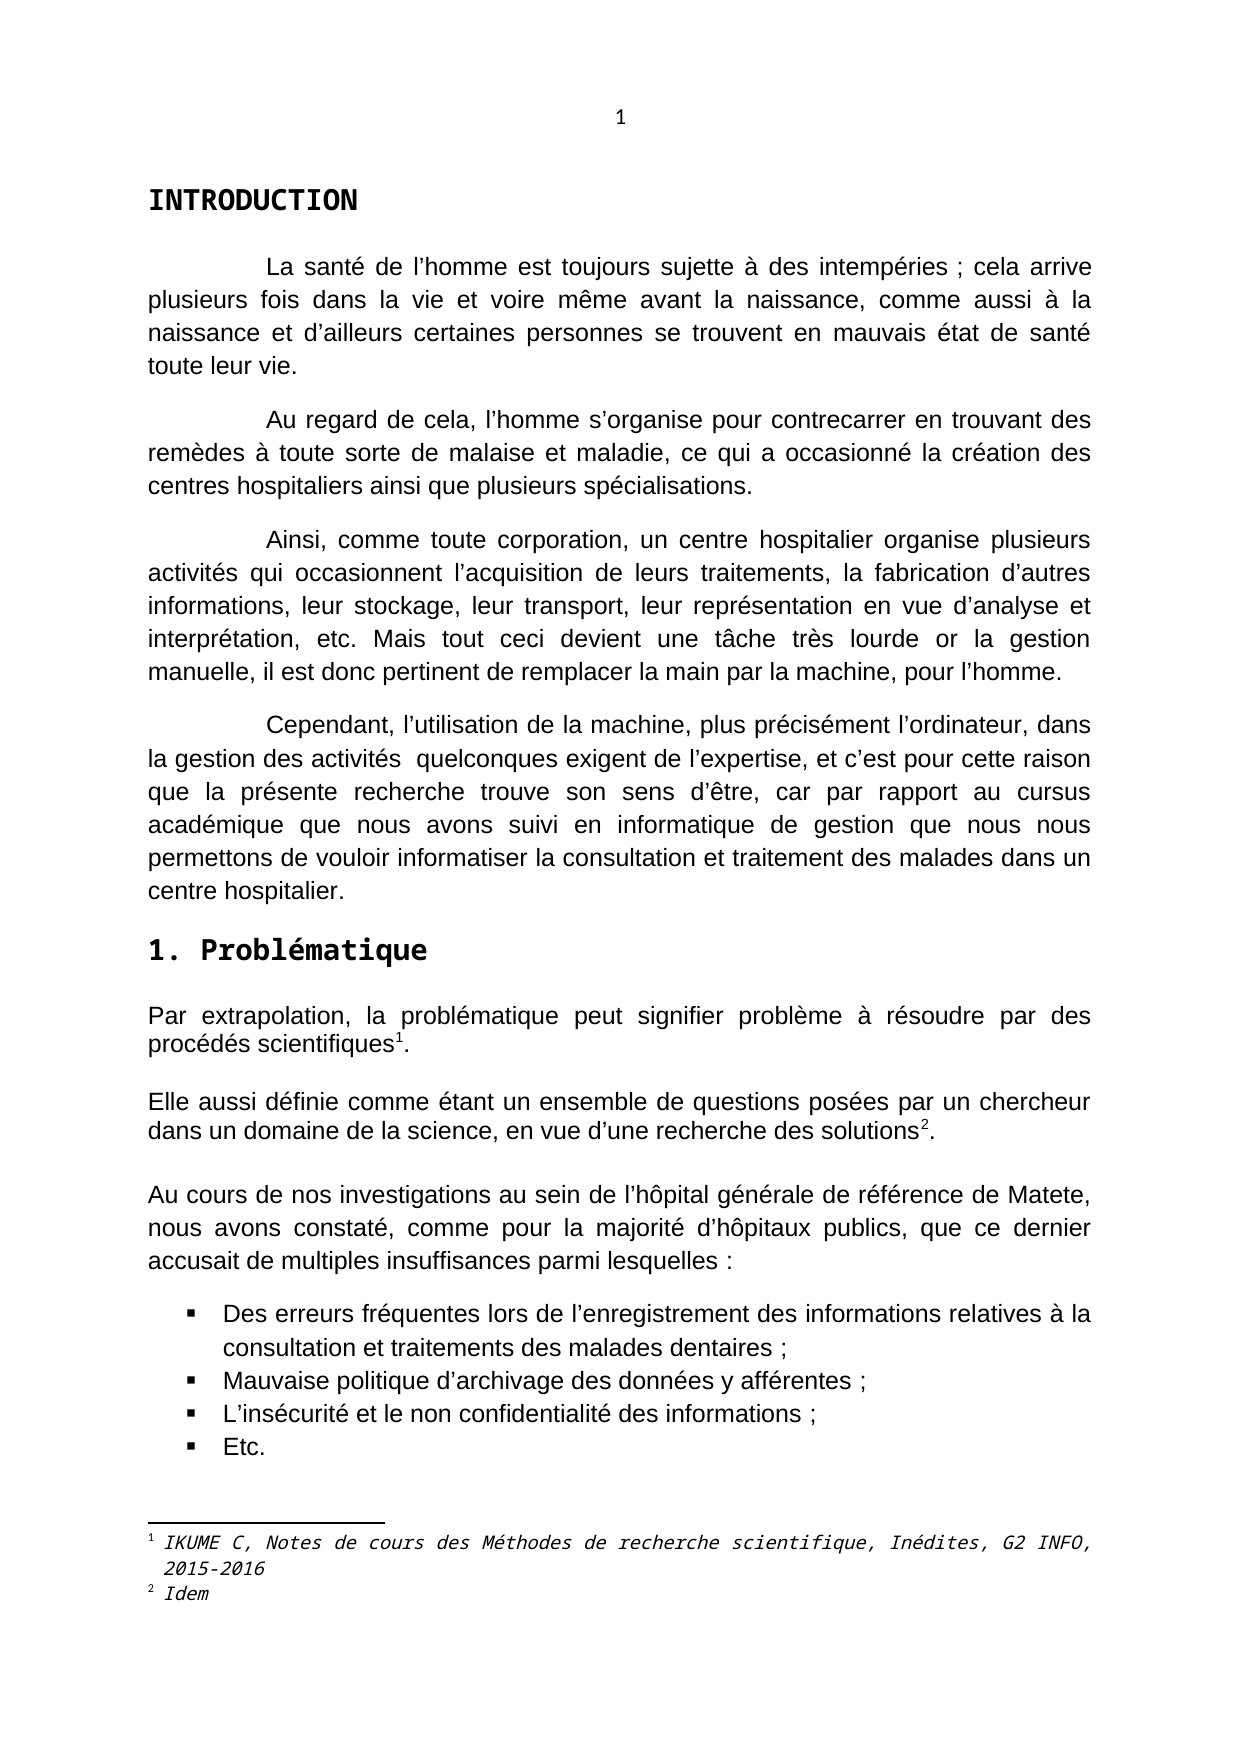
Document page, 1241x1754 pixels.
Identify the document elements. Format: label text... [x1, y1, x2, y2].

list Elle aussi définie comme étant un ensemble de questions posées par un chercheur dans un domaine de la science, en vue d’une recherche des solutions. [148, 1087, 1092, 1144]
subtitle 1. Problématique [148, 929, 1092, 969]
subtitle INTRODUCTION [148, 179, 1092, 218]
list Par extrapolation, la problématique peut signifier problème à résoudre par des procédés scientifiques. [148, 1001, 1092, 1058]
text Cependant, l’utilisation de la machine, plus précisément l’ordinateur, dans la gestion des activités quelconques exigent de l’expertise, et c’est pour cette raison que la présente recherche trouve son sens d’être, car par rapport au cursus académique que nous avons suivi en informatique de gestion que nous nous permettons de vouloir informatiser la consultation et traitement des malades dans un centre hospitalier. [148, 711, 1092, 904]
text La santé de l’homme est toujours sujette à des intempéries ; cela arrive plusieurs fois dans la vie et voire même avant la naissance, comme aussi à la naissance et d’ailleurs certaines personnes se trouvent en mauvais état de santé toute leur vie. [148, 252, 1092, 379]
list Mauvaise politique d’archivage des données y afférentes ; [185, 1366, 1092, 1394]
list Etc. [185, 1432, 1092, 1461]
text Ainsi, comme toute corporation, un centre hospitalier organise plusieurs activités qui occasionnent l’acquisition de leurs traitements, la fabrication d’autres informations, leur stockage, leur transport, leur représentation en vue d’analyse et interprétation, etc. Mais tout ceci devient une tâche très lourde or la gestion manuelle, il est donc pertinent de remplacer la main par la machine, pour l’homme. [148, 524, 1092, 685]
text Au cours de nos investigations au sein de l’hôpital générale de référence de Matete, nous avons constaté, comme pour la majorité d’hôpitaux publics, que ce dernier accusait de multiples insuffisances parmi lesquelles : [148, 1179, 1092, 1274]
list Des erreurs fréquentes lors de l’enregistrement des informations relatives à la consultation et traitements des malades dentaires ; [185, 1299, 1092, 1361]
text Au regard de cela, l’homme s’organise pour contrecarrer en trouvant des remèdes à toute sorte de malaise et maladie, ce qui a occasionné la création des centres hospitaliers ainsi que plusieurs spécialisations. [148, 405, 1092, 499]
list L’insécurité et le non confidentialité des informations ; [185, 1399, 1092, 1428]
